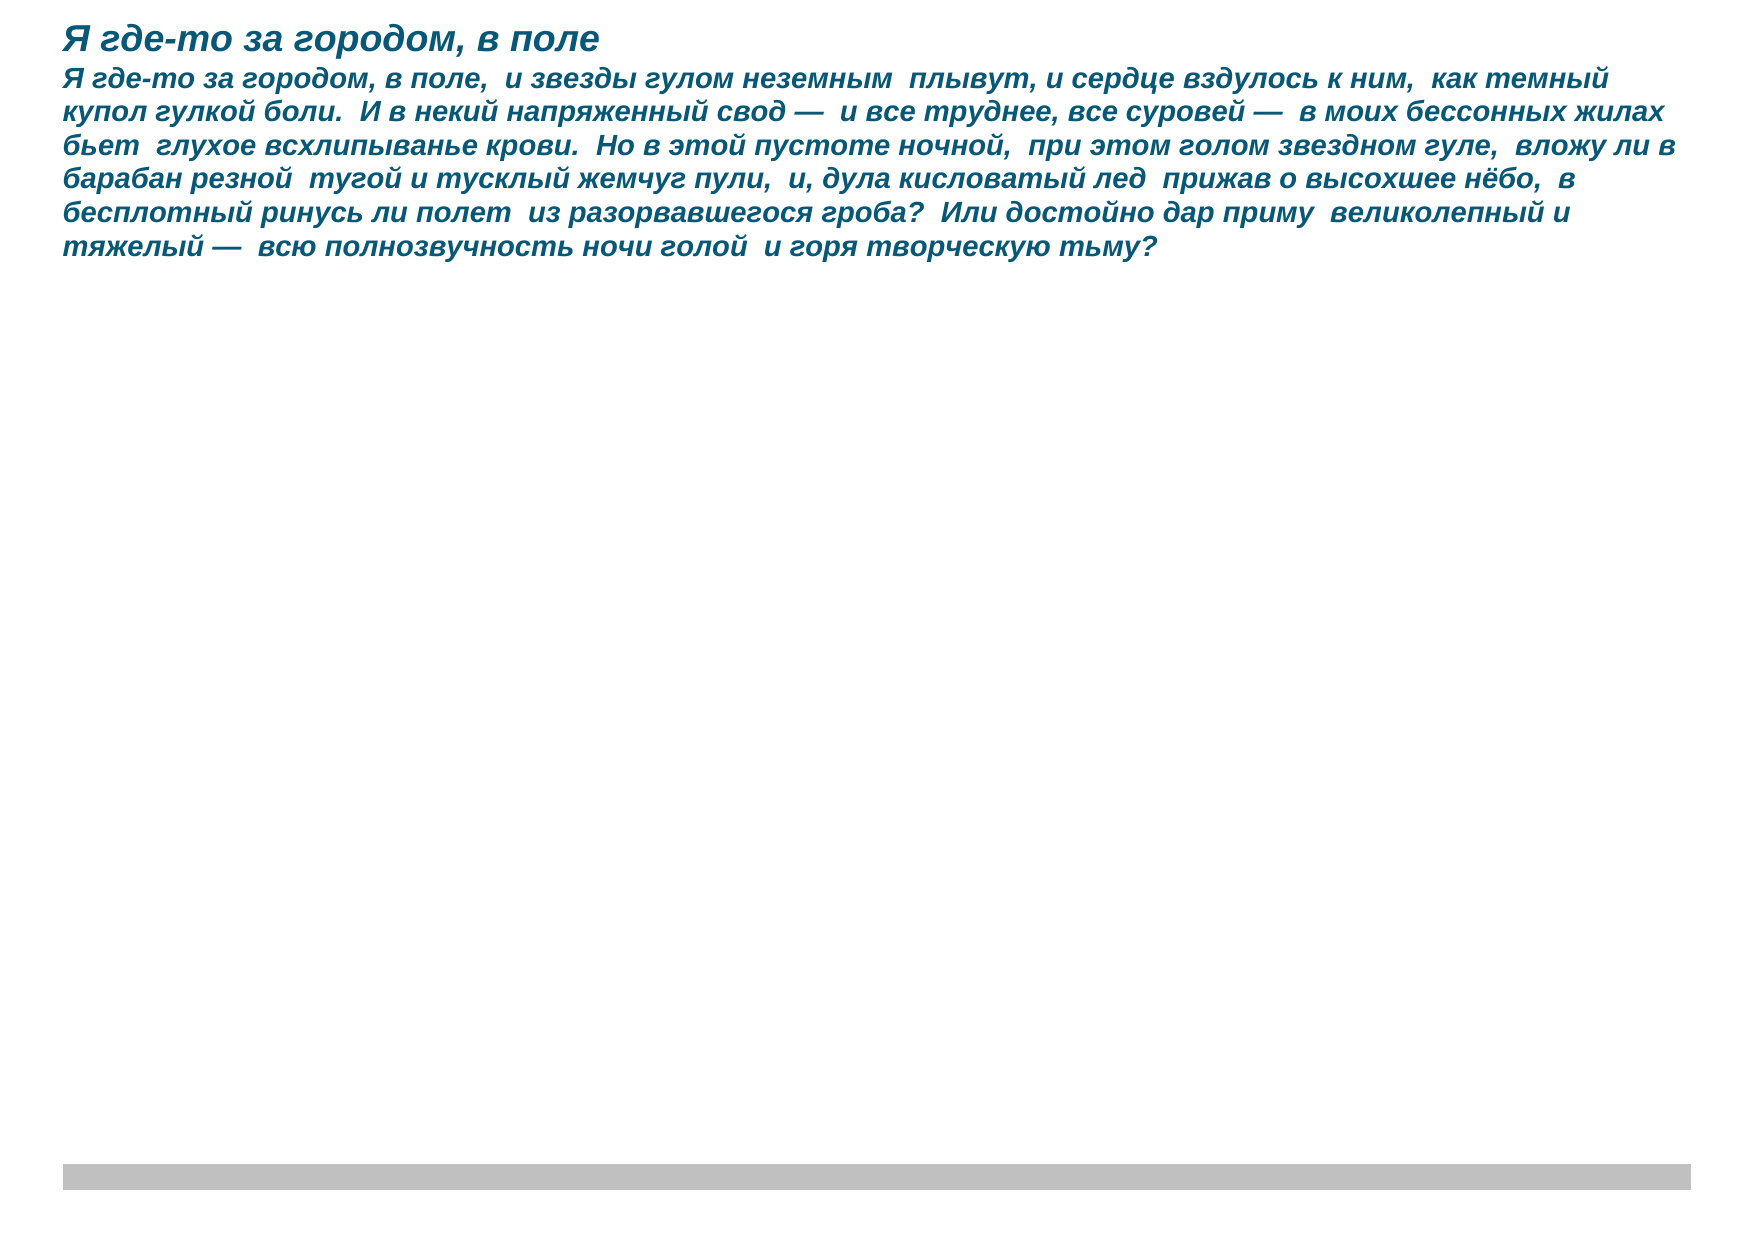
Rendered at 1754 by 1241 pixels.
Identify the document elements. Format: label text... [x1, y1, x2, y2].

subtitle Я где-то за городом, в поле [62, 17, 1691, 60]
text Я где-то за городом, в поле, [62, 61, 1691, 262]
